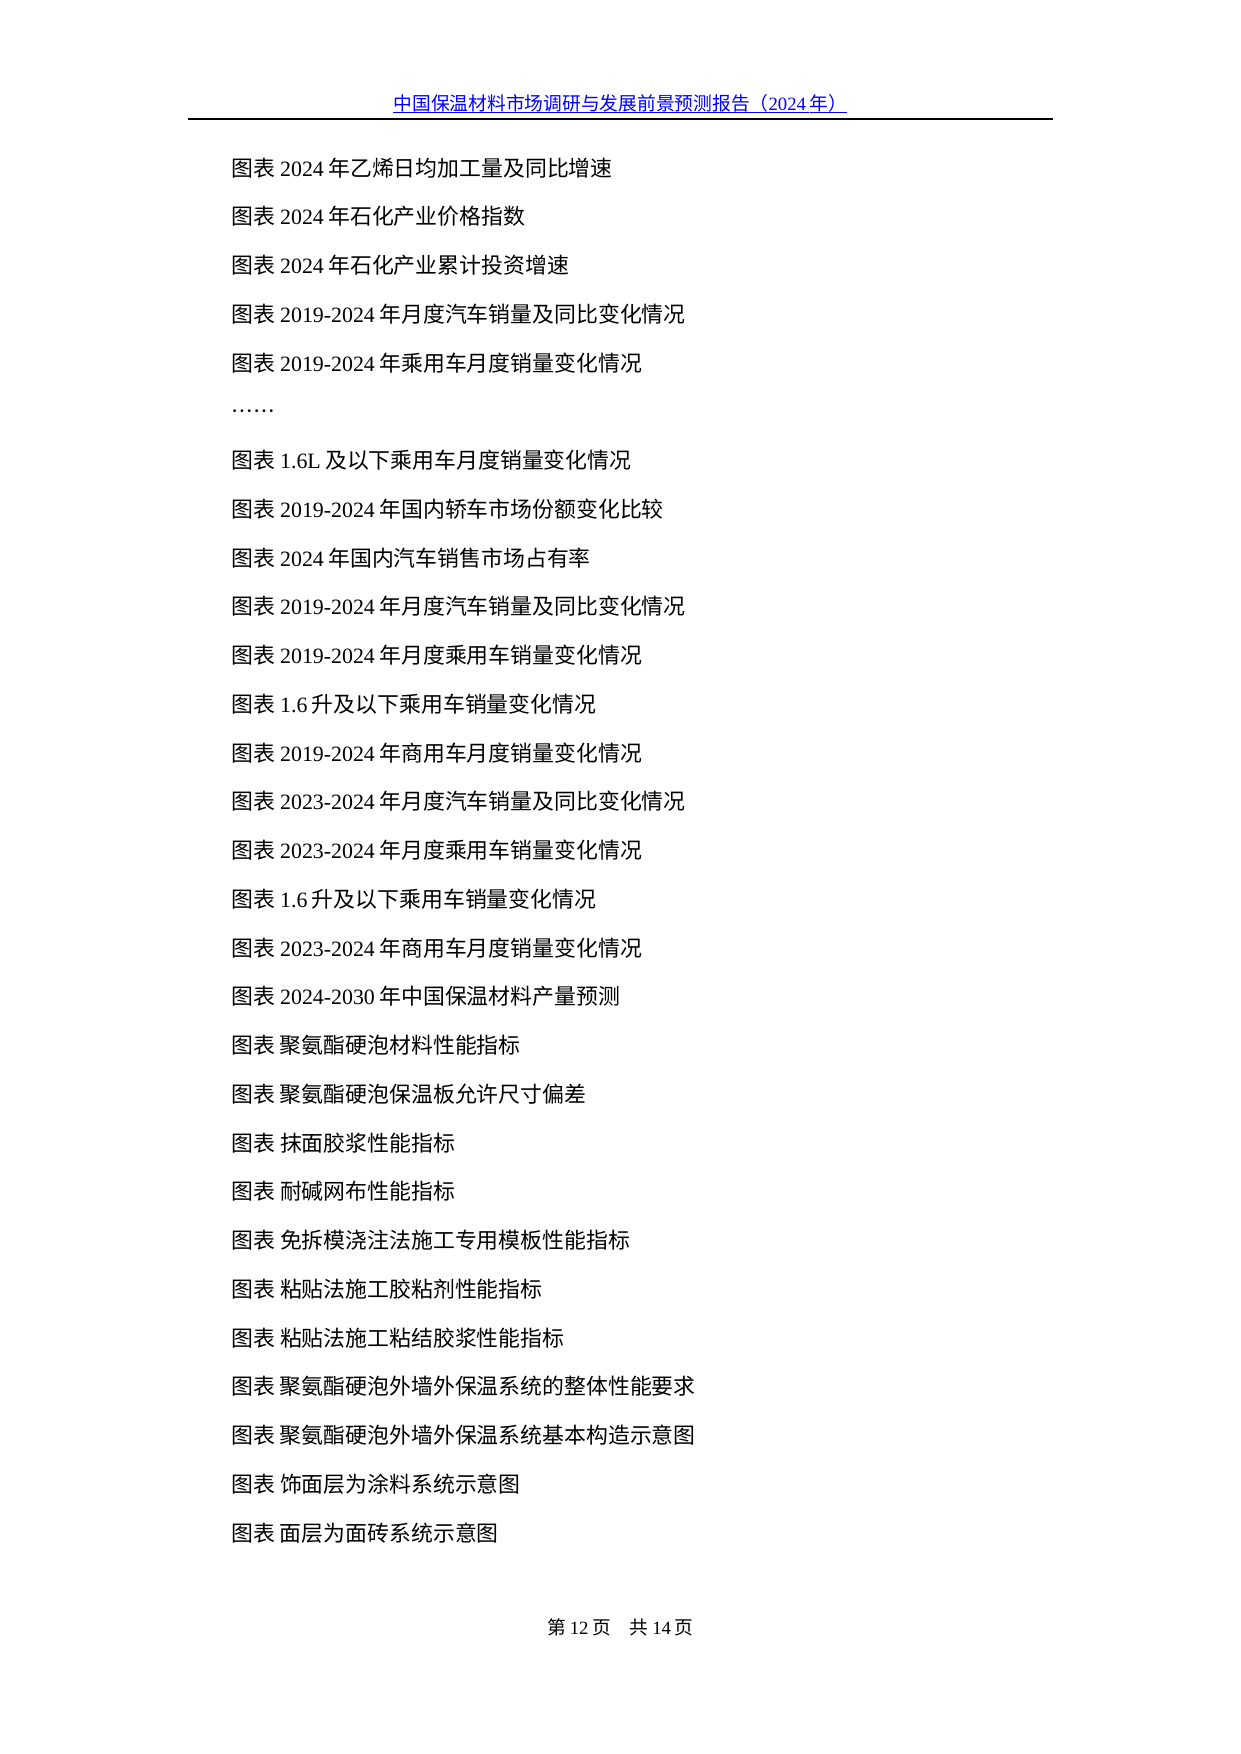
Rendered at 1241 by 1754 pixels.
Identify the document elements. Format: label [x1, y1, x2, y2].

text [187, 150, 1053, 1548]
